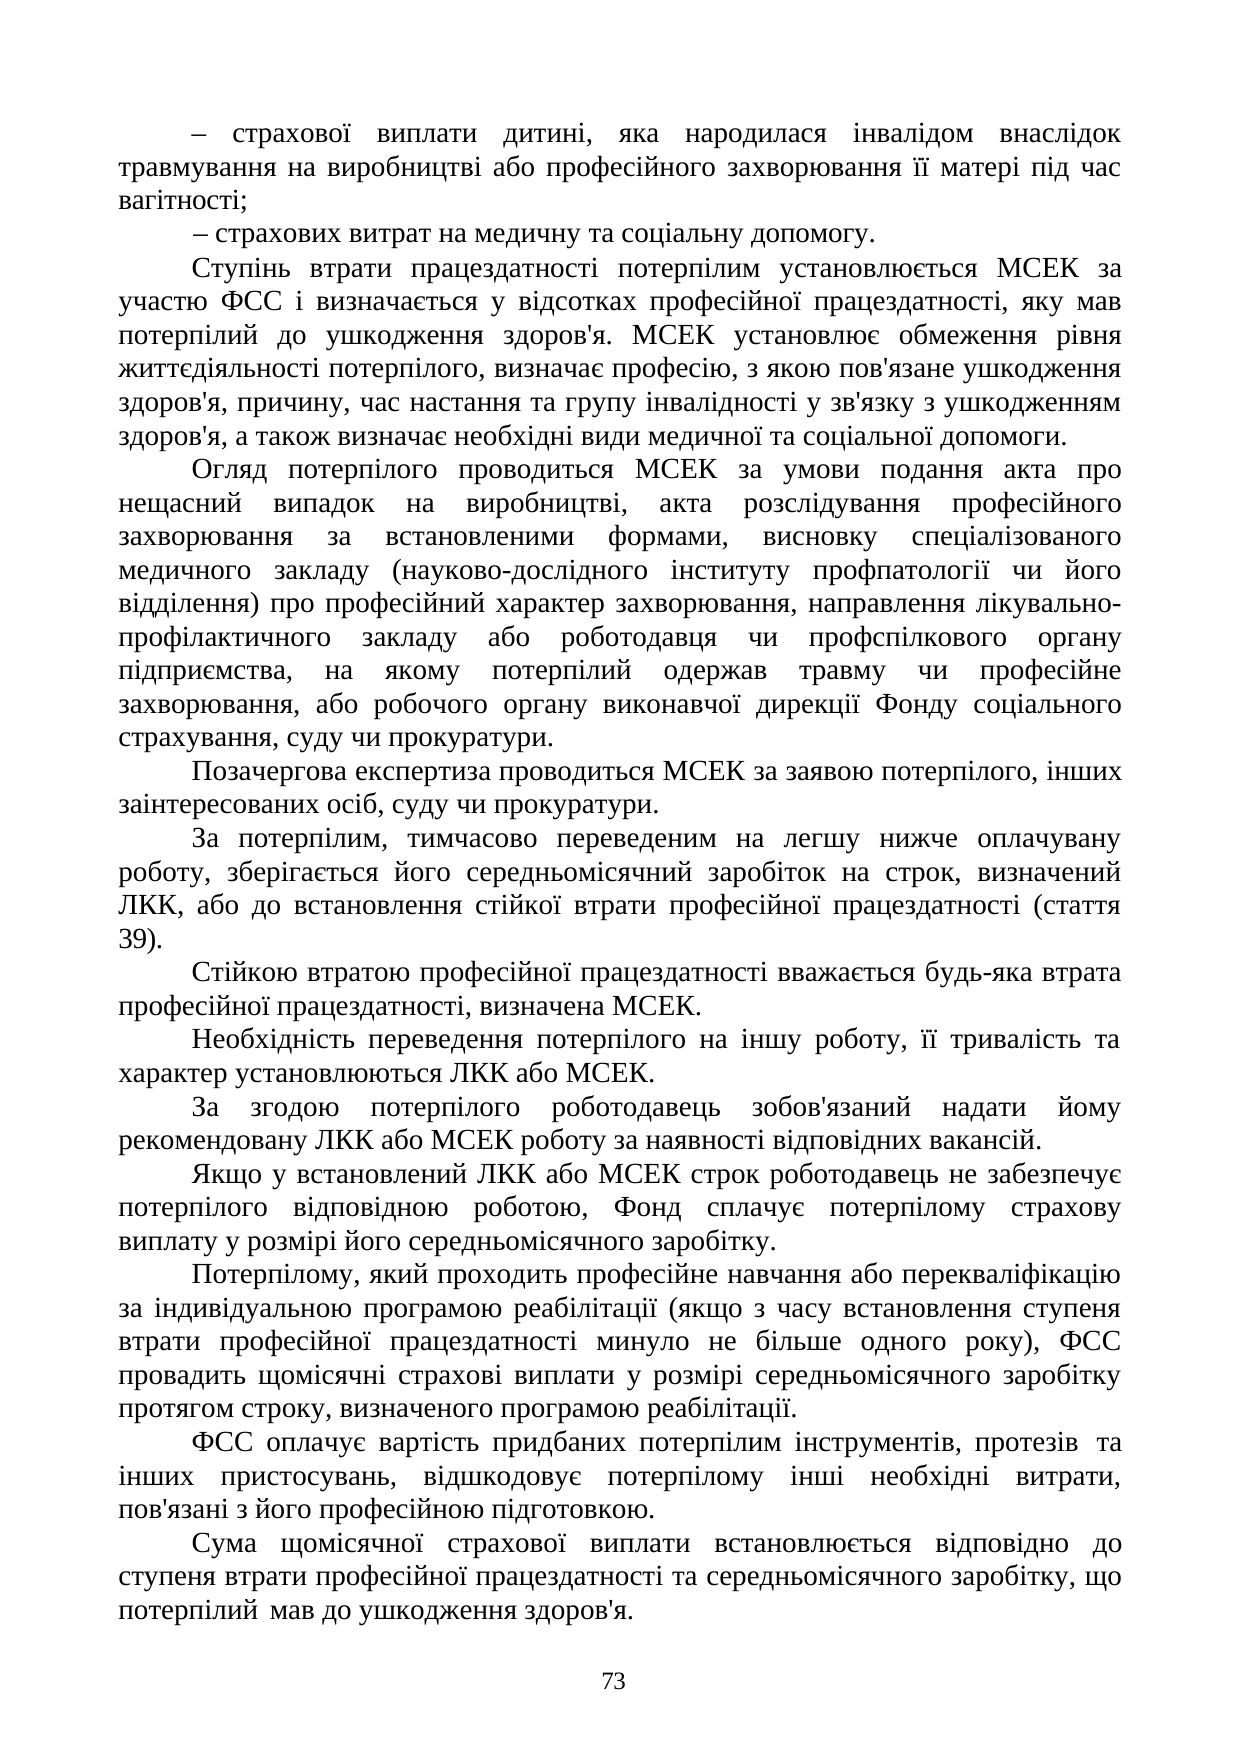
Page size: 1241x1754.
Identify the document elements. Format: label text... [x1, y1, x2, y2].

text Потерпілому, який проходить професійне навчання або перекваліфікацію за індивідуальною програмою реабілітації (якщо з часу встановлення ступеня втрати професійної працездатності минуло не більше одного року), ФСС провадить щомісячні страхові виплати у розмірі середньомісячного заробітку протягом строку, визначеного програмою реабілітації. [118, 1256, 1122, 1424]
text Позачергова експертиза проводиться МСЕК за заявою потерпілого, інших заінтересованих осіб, суду чи прокуратури. [118, 753, 1123, 820]
text Огляд потерпілого проводиться МСЕК за умови подання акта про нещасний випадок на виробництві, акта розслідування професійного захворювання за встановленими формами, висновку спеціалізованого медичного закладу (науково-дослідного інституту профпатології чи його відділення) про професійний характер захворювання, направлення лікувально- профілактичного закладу або роботодавця чи профспілкового органу підприємства, на якому потерпілий одержав травму чи професійне захворювання, або робочого органу виконавчої дирекції Фонду соціального страхування, суду чи прокуратури. [118, 451, 1123, 753]
text ФСС оплачує вартість придбаних потерпілим інструментів, протезів та інших пристосувань, відшкодовує потерпілому інші необхідні витрати, пов'язані з його професійною підготовкою. [118, 1424, 1122, 1525]
list страхових витрат на медичну та соціальну допомогу. [193, 216, 1190, 249]
text Сума щомісячної страхової виплати встановлюється відповідно до ступеня втрати професійної працездатності та середньомісячного заробітку, що потерпілий мав до ушкодження здоров'я. [118, 1525, 1123, 1626]
list страхової виплати дитині, яка народилася інвалідом внаслідок травмування на виробництві або професійного захворювання її матері під час вагітності; [118, 115, 1122, 216]
text Стійкою втратою професійної працездатності вважається будь-яка втрата професійної працездатності, визначена МСЕК. [118, 954, 1122, 1021]
text Якщо у встановлений ЛКК або МСЕК строк роботодавець не забезпечує потерпілого відповідною роботою, Фонд сплачує потерпілому страхову виплату у розмірі його середньомісячного заробітку. [118, 1156, 1122, 1256]
text За потерпілим, тимчасово переведеним на легшу нижче оплачувану роботу, зберігається його середньомісячний заробіток на строк, визначений ЛКК, або до встановлення стійкої втрати професійної працездатності (стаття 39). [118, 820, 1122, 954]
text За згодою потерпілого роботодавець зобов'язаний надати йому рекомендовану ЛКК або МСЕК роботу за наявності відповідних вакансій. [118, 1089, 1122, 1156]
text Необхідність переведення потерпілого на іншу роботу, її тривалість та характер установлюються ЛКК або МСЕК. [118, 1021, 1121, 1088]
text Ступінь втрати працездатності потерпілим установлюється МСЕК за участю ФСС і визначається у відсотках професійної працездатності, яку мав потерпілий до ушкодження здоров'я. МСЕК установлює обмеження рівня життєдіяльності потерпілого, визначає професію, з якою пов'язане ушкодження здоров'я, причину, час настання та групу інвалідності у зв'язку з ушкодженням здоров'я, а також визначає необхідні види медичної та соціальної допомоги. [118, 250, 1122, 451]
